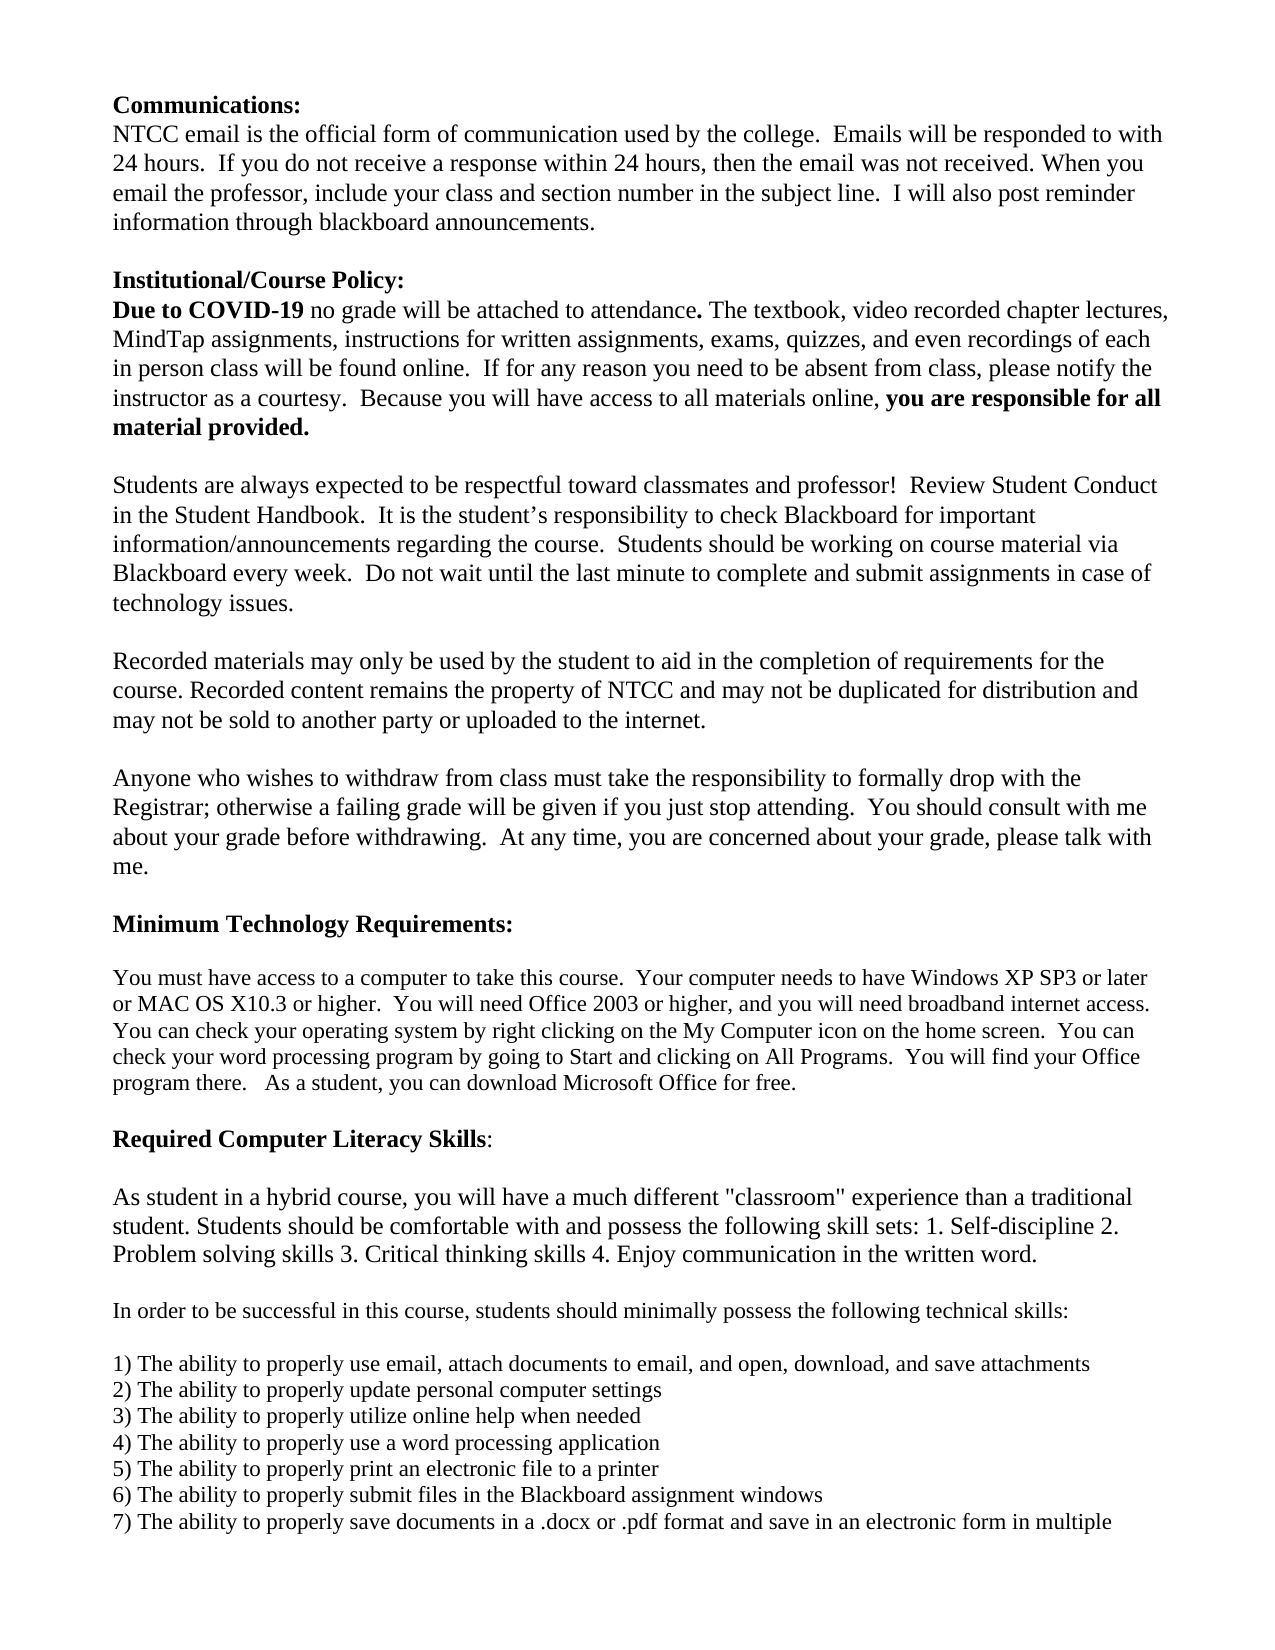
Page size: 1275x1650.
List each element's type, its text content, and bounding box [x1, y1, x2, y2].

text Required Computer Literacy Skills: [112, 1124, 1137, 1153]
text 4) The ability to properly use a word processing application [112, 1429, 1173, 1455]
text 5) The ability to properly print an electronic file to a printer [112, 1455, 1173, 1481]
text Recorded materials may only be used by the student to aid in the completion of requirements for the course. Recorded content remains the property of NTCC and may not be duplicated for distribution and may not be sold to another party or uploaded to the internet. [112, 646, 1173, 734]
subtitle Minimum Technology Requirements: [112, 909, 1173, 938]
text Students are always expected to be respectful toward classmates and professor! Review Student Conduct in the Student Handbook. It is the student’s responsibility to check Blackboard for important information/announcements regarding the course. Students should be working on course material via Blackboard every week. Do not wait until the last minute to complete and submit assignments in case of technology issues. [112, 471, 1173, 617]
text Due to COVID-19 no grade will be attached to attendance. The textbook, video recorded chapter lectures, MindTap assignments, instructions for written assignments, exams, quizzes, and even recordings of each in person class will be found online. If for any reason you need to be absent from class, please notify the instructor as a courtesy. Because you will have access to all materials online, you are responsible for all material provided. [112, 295, 1173, 441]
text 6) The ability to properly submit files in the Blackboard assignment windows [112, 1481, 1173, 1508]
text In order to be successful in this course, students should minimally possess the following technical skills: [112, 1297, 1173, 1323]
text As student in a hybrid course, you will have a much different "classroom" experience than a traditional student. Students should be comfortable with and possess the following skill sets: 1. Self-discipline 2. Problem solving skills 3. Critical thinking skills 4. Enjoy communication in the written word. [112, 1182, 1137, 1268]
text You must have access to a computer to take this course. Your computer needs to have Windows XP SP3 or later or MAC OS X10.3 or higher. You will need Office 2003 or higher, and you will need broadband internet access. You can check your operating system by right clicking on the My Computer icon on the home screen. You can check your word processing program by going to Start and clicking on All Programs. You will find your Office program there. As a student, you can download Microsoft Office for free. [112, 964, 1173, 1096]
subtitle Communications: [112, 90, 1173, 119]
subtitle NTCC email is the official form of communication used by the college. Emails will be responded to with 24 hours. If you do not receive a response within 24 hours, then the email was not received. When you email the professor, include your class and section number in the subject line. I will also post reminder information through blackboard announcements. [112, 119, 1173, 236]
subtitle Institutional/Course Policy: [112, 266, 1173, 295]
text Anyone who wishes to withdraw from class must take the responsibility to formally drop with the Registrar; otherwise a failing grade will be given if you just stop attending. You should consult with me about your grade before withdrawing. At any time, you are concerned about your grade, please talk with me. [112, 763, 1173, 880]
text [112, 1508, 1173, 1534]
text 1) The ability to properly use email, attach documents to email, and open, download, and save attachments [112, 1350, 1173, 1376]
text 3) The ability to properly utilize online help when needed [112, 1402, 1173, 1429]
text 2) The ability to properly update personal computer settings [112, 1376, 1173, 1402]
